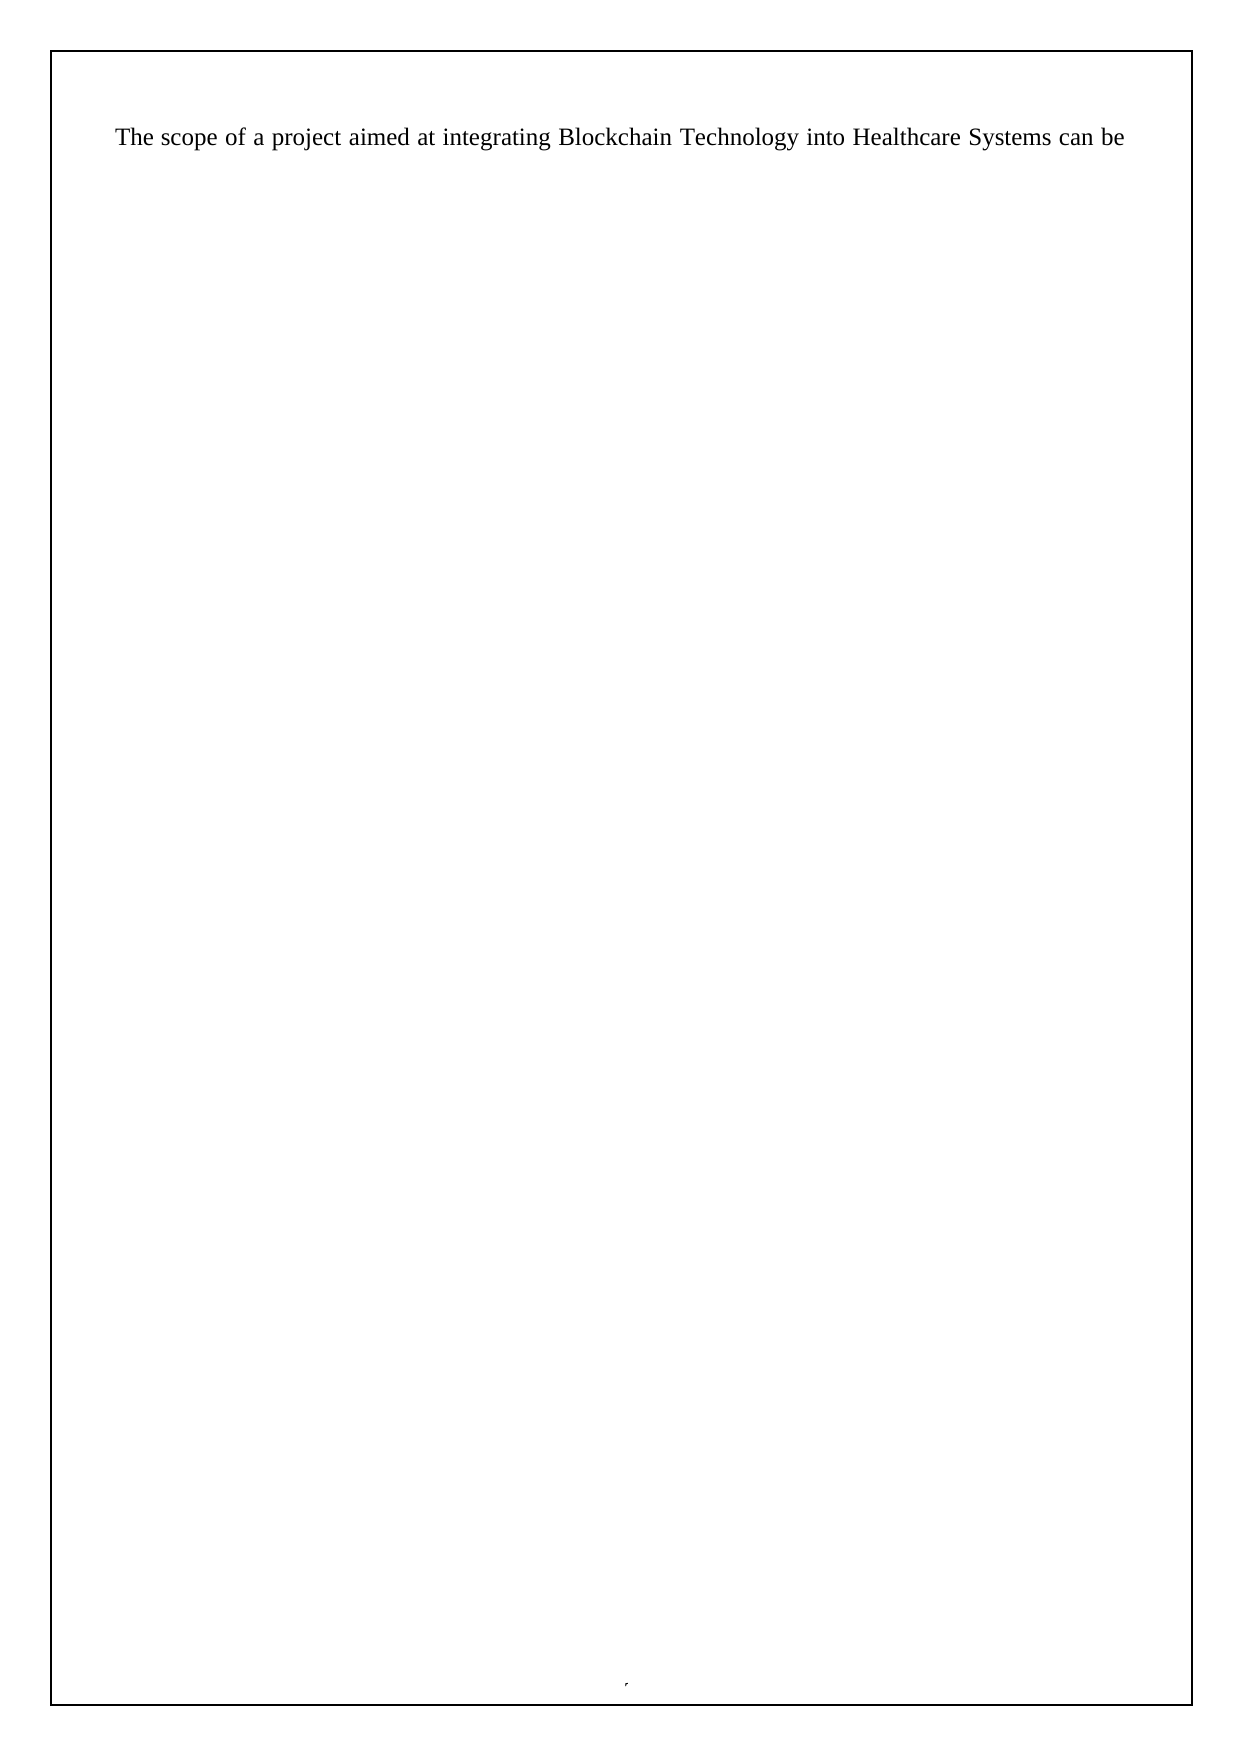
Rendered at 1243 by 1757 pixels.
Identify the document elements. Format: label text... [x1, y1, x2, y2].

text The scope of a project aimed at integrating Blockchain Technology into Healthcare Systems can be [115, 123, 1174, 152]
